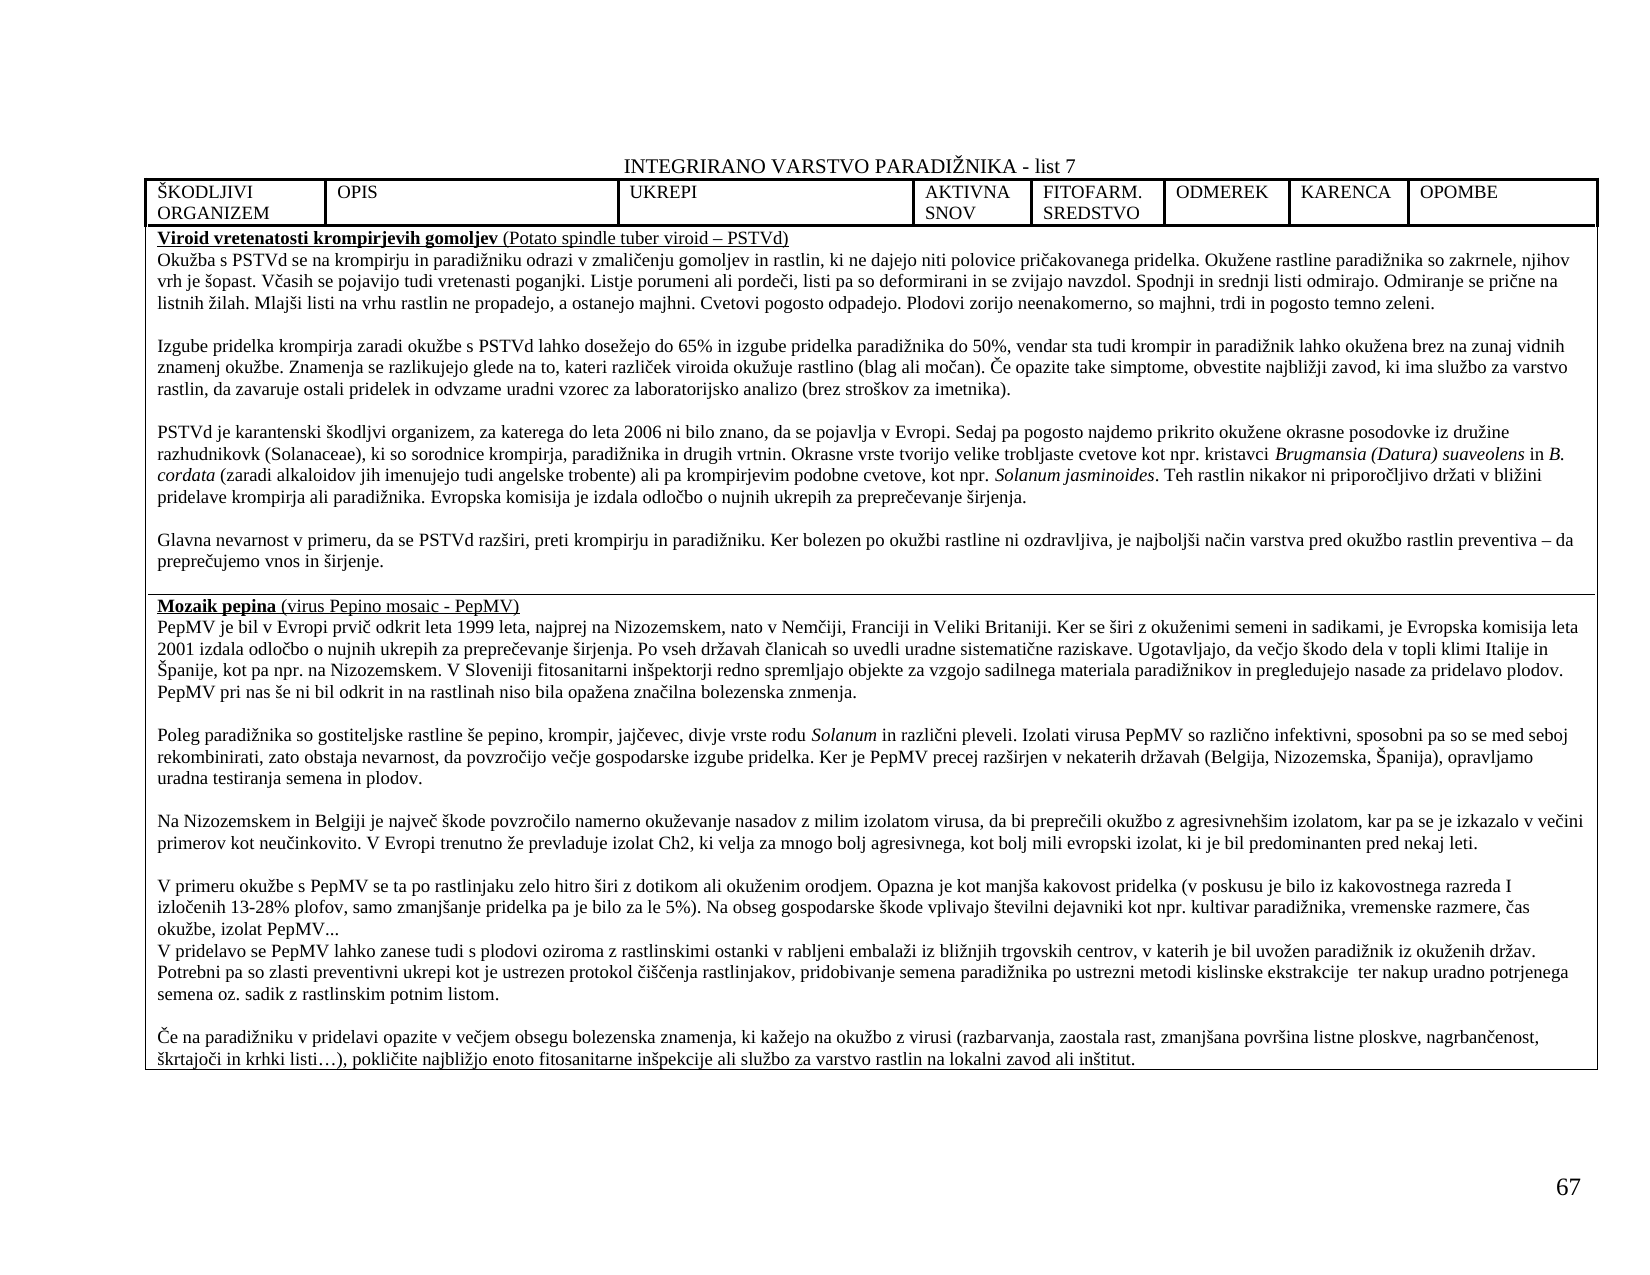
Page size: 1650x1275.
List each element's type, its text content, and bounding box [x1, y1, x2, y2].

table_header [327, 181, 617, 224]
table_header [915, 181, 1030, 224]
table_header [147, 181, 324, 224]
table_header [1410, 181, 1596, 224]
text INTEGRIRANO VARSTVO PARADIŽNIKA - list 7 [118, 153, 1581, 178]
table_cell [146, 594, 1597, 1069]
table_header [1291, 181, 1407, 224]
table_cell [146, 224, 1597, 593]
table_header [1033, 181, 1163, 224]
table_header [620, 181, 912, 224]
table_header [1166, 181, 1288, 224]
